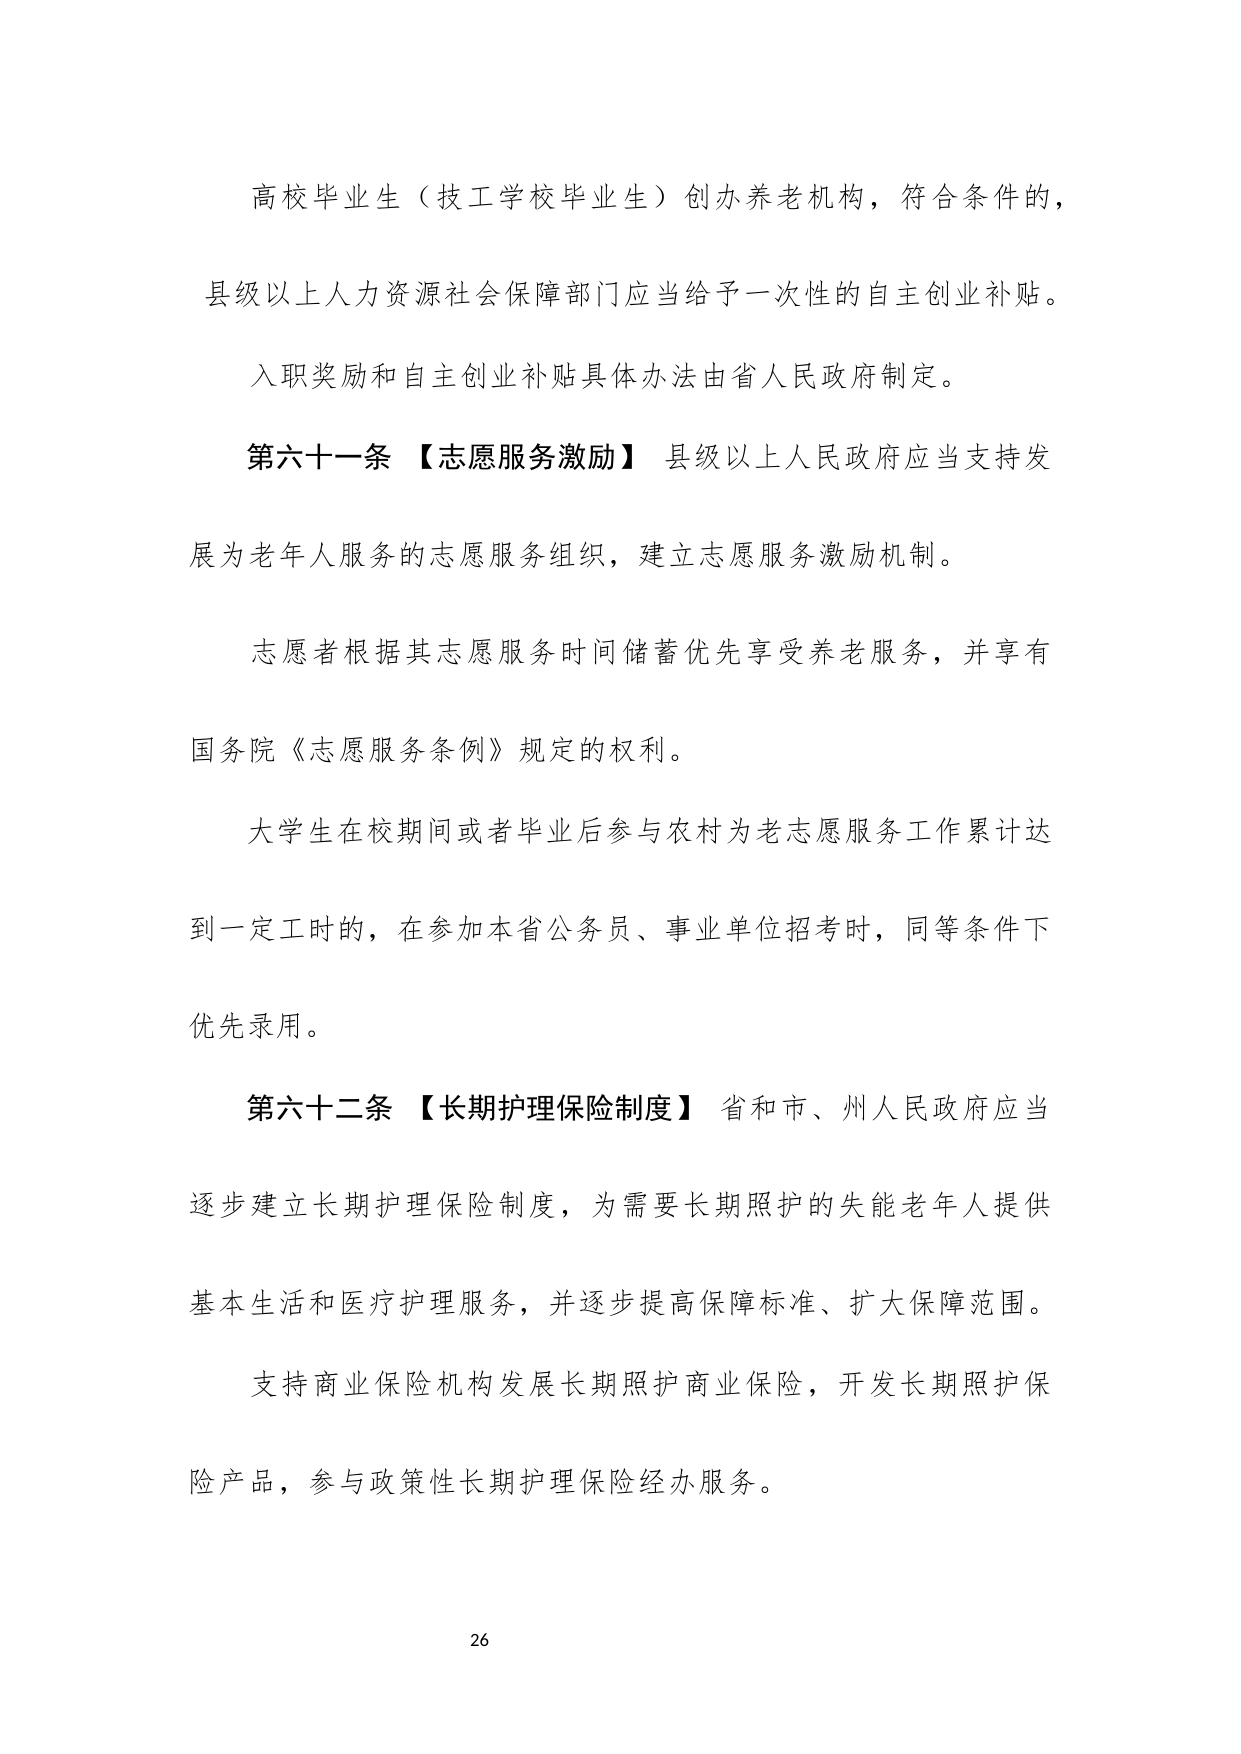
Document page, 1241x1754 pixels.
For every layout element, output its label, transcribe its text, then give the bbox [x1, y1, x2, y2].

text 第六十二条 【长期护理保险制度】 省和市、州人民政府应当逐步建立长期护理保险制度，为需要长期照护的失能老年人提供基本生活和医疗护理服务，并逐步提高保障标准、扩大保障范围。 [187, 1073, 1053, 1333]
text 高校毕业生（技工学校毕业生）创办养老机构，符合条件的， 县级以上人力资源社会保障部门应当给予一次性的自主创业补贴。 [187, 162, 1053, 324]
text 入职奖励和自主创业补贴具体办法由省人民政府制定。 [187, 341, 1053, 406]
text 第六十一条 【志愿服务激励】 县级以上人民政府应当支持发展为老年人服务的志愿服务组织，建立志愿服务激励机制。 志愿者根据其志愿服务时间储蓄优先享受养老服务，并享有国务院《志愿服务条例》规定的权利。 [187, 423, 1053, 780]
text 支持商业保险机构发展长期照护商业保险，开发长期照护保险产品，参与政策性长期护理保险经办服务。 [187, 1350, 1053, 1512]
text 大学生在校期间或者毕业后参与农村为老志愿服务工作累计达到一定工时的，在参加本省公务员、事业单位招考时，同等条件下优先录用。 [187, 797, 1053, 1057]
